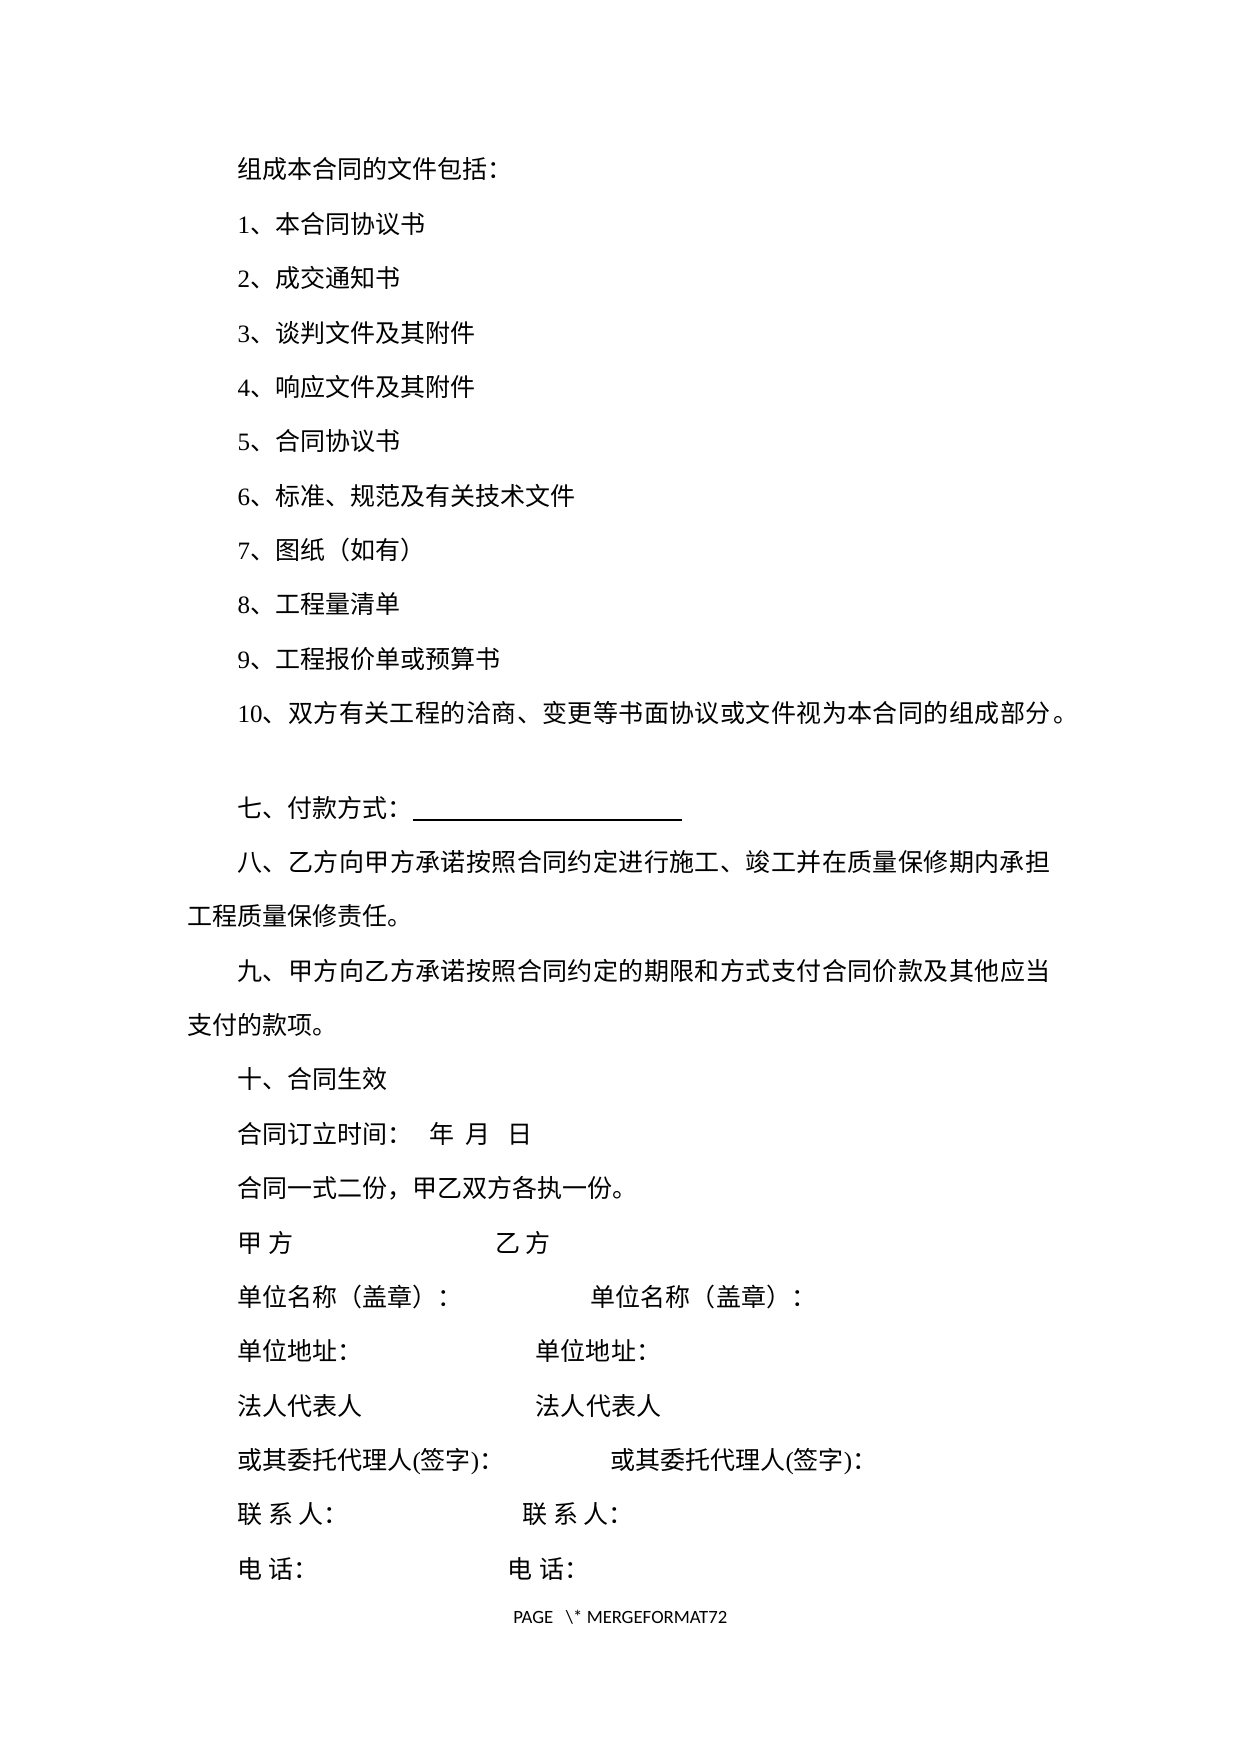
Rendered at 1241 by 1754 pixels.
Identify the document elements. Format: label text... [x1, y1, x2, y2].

text 10、双方有关工程的洽商、变更等书面协议或文件视为本合同的组成部分。 [187, 694, 1053, 775]
text 9、工程报价单或预算书 [187, 639, 1053, 676]
text 联 系 人： 联 系 人： [187, 1495, 1053, 1531]
text 或其委托代理人(签字)： 或其委托代理人(签字)： [187, 1441, 1053, 1477]
text 组成本合同的文件包括： [187, 150, 1053, 186]
text 合同一式二份，甲乙双方各执一份。 [187, 1169, 1053, 1205]
text 单位地址： 单位地址： [187, 1332, 1053, 1368]
text 十、合同生效 [187, 1060, 1053, 1096]
text 2、成交通知书 [187, 259, 1053, 295]
text 单位名称（盖章）： 单位名称（盖章）： [187, 1277, 1053, 1314]
text 甲 方 乙 方 [187, 1223, 1053, 1259]
text 合同订立时间： 年 月 日 [187, 1114, 1053, 1151]
text 九、甲方向乙方承诺按照合同约定的期限和方式支付合同价款及其他应当支付的款项。 [187, 951, 1053, 1042]
text 1、本合同协议书 [187, 204, 1053, 241]
text 6、标准、规范及有关技术文件 [187, 476, 1053, 512]
text 4、响应文件及其附件 [187, 367, 1053, 404]
text 法人代表人 法人代表人 [187, 1386, 1053, 1422]
text 3、谈判文件及其附件 [187, 313, 1053, 349]
text 5、合同协议书 [187, 422, 1053, 458]
text 七、付款方式： [187, 788, 1053, 824]
text 7、图纸（如有） [187, 531, 1053, 567]
text 八、乙方向甲方承诺按照合同约定进行施工、竣工并在质量保修期内承担工程质量保修责任。 [187, 842, 1053, 933]
text 8、工程量清单 [187, 585, 1053, 621]
text 电 话： 电 话： [187, 1549, 1053, 1586]
